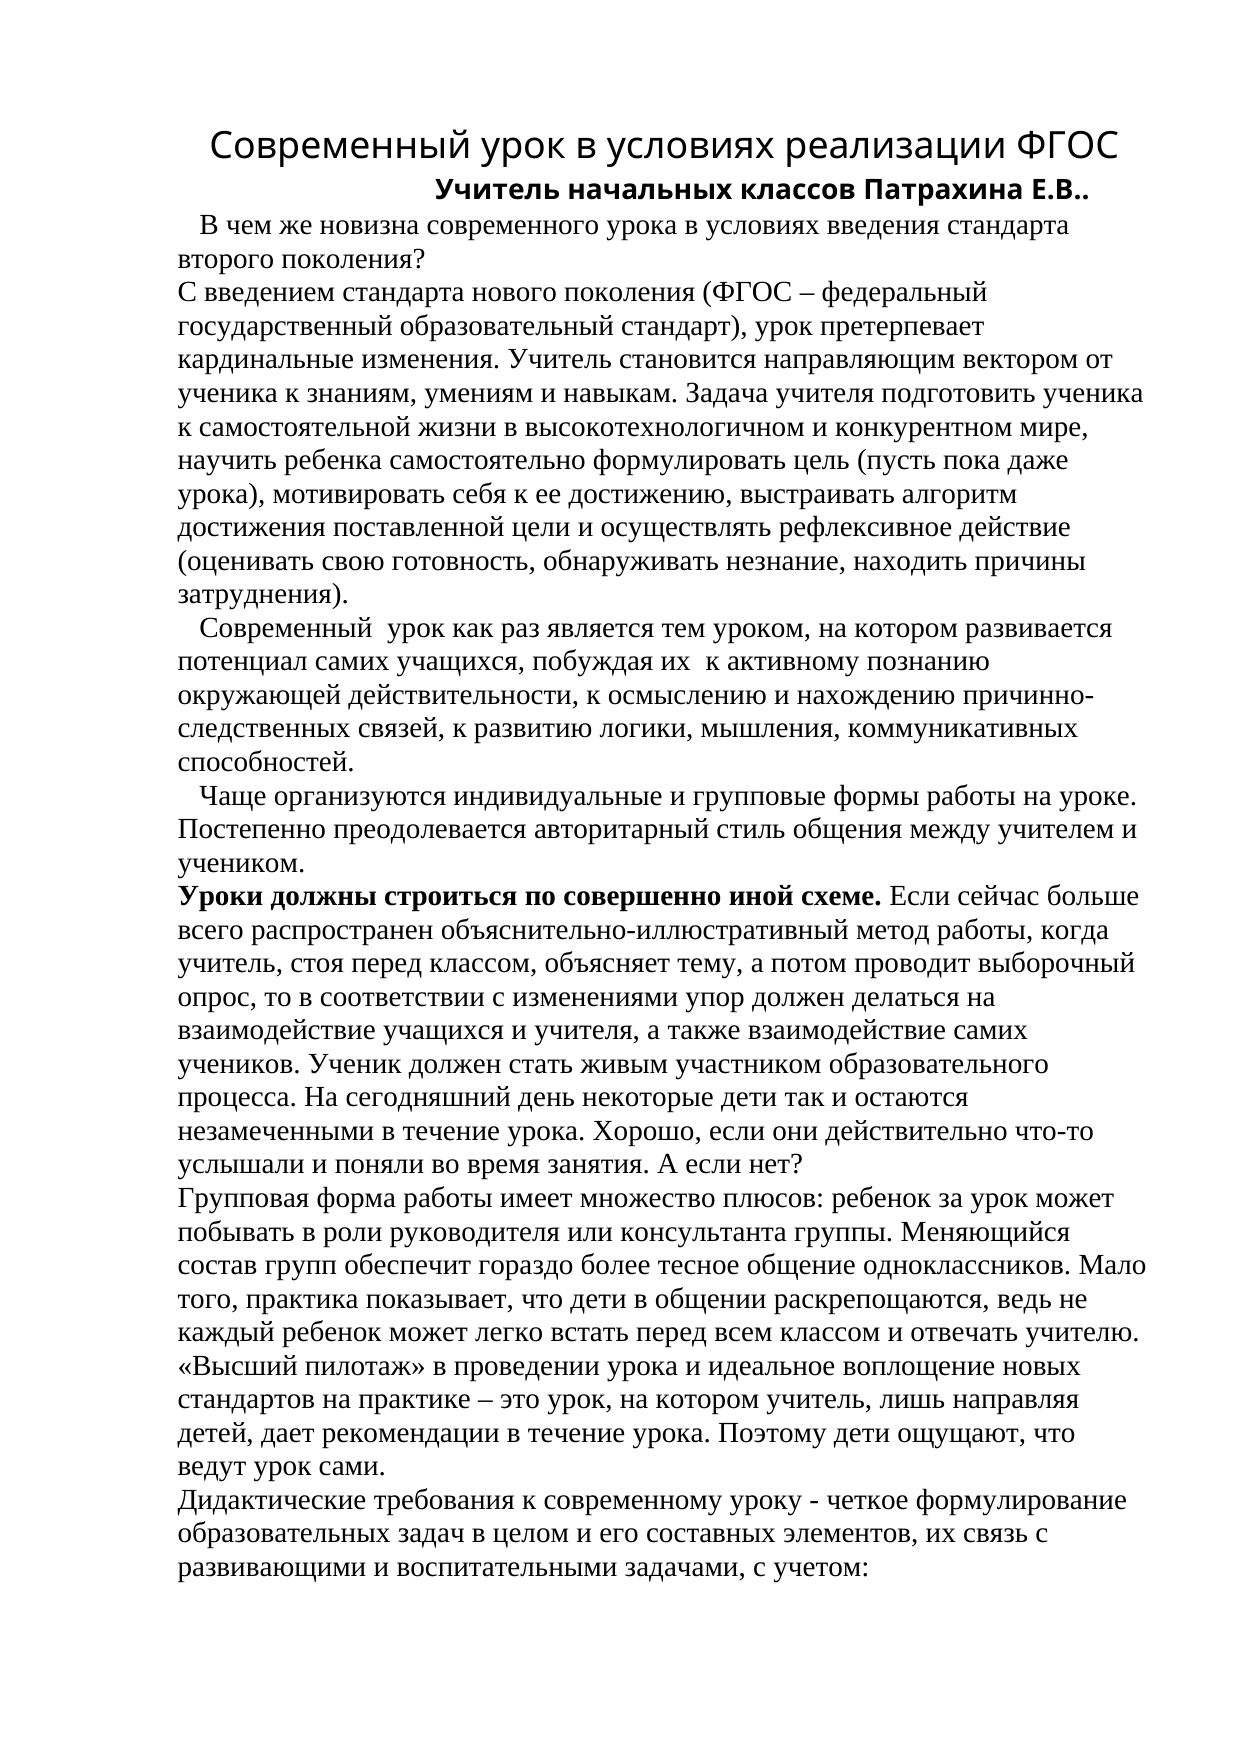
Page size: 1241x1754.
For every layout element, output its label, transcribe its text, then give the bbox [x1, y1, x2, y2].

text В чем же новизна современного урока в условиях введения стандарта второго поколения? [177, 207, 1152, 274]
text Современный урок в условиях реализации ФГОС [177, 118, 1152, 169]
text Учитель начальных классов Патрахина Е.В.. [177, 169, 1152, 207]
text Групповая форма работы имеет множество плюсов: ребенок за урок может побывать в роли руководителя или консультанта группы. Меняющийся состав групп обеспечит гораздо более тесное общение одноклассников. Мало того, практика показывает, что дети в общении раскрепощаются, ведь не каждый ребенок может легко встать перед всем классом и отвечать учителю. «Высший пилотаж» в проведении урока и идеальное воплощение новых стандартов на практике – это урок, на котором учитель, лишь направляя детей, дает рекомендации в течение урока. Поэтому дети ощущают, что ведут урок сами. [177, 1180, 1152, 1482]
text Современный урок как раз является тем уроком, на котором развивается потенциал самих учащихся, побуждая их к активному познанию окружающей действительности, к осмыслению и нахождению причинно-следственных связей, к развитию логики, мышления, коммуникативных способностей. [177, 610, 1152, 778]
text С введением стандарта нового поколения (ФГОС – федеральный государственный образовательный стандарт), урок претерпевает кардинальные изменения. Учитель становится направляющим вектором от ученика к знаниям, умениям и навыкам. Задача учителя подготовить ученика к самостоятельной жизни в высокотехнологичном и конкурентном мире, научить ребенка самостоятельно формулировать цель (пусть пока даже урока), мотивировать себя к ее достижению, выстраивать алгоритм достижения поставленной цели и осуществлять рефлексивное действие (оценивать свою готовность, обнаруживать незнание, находить причины затруднения). [177, 274, 1152, 610]
text Дидактические требования к современному уроку - четкое формулирование образовательных задач в целом и его составных элементов, их связь с развивающими и воспитательными задачами, с учетом: [177, 1482, 1152, 1583]
text Уроки должны строиться по совершенно иной схеме. Если сейчас больше всего распространен объяснительно-иллюстративный метод работы, когда учитель, стоя перед классом, объясняет тему, а потом проводит выборочный опрос, то в соответствии с изменениями упор должен делаться на взаимодействие учащихся и учителя, а также взаимодействие самих учеников. Ученик должен стать живым участником образовательного процесса. На сегодняшний день некоторые дети так и остаются незамеченными в течение урока. Хорошо, если они действительно что-то услышали и поняли во время занятия. А если нет? [177, 878, 1152, 1180]
text Чаще организуются индивидуальные и групповые формы работы на уроке. Постепенно преодолевается авторитарный стиль общения между учителем и учеником. [177, 778, 1152, 878]
